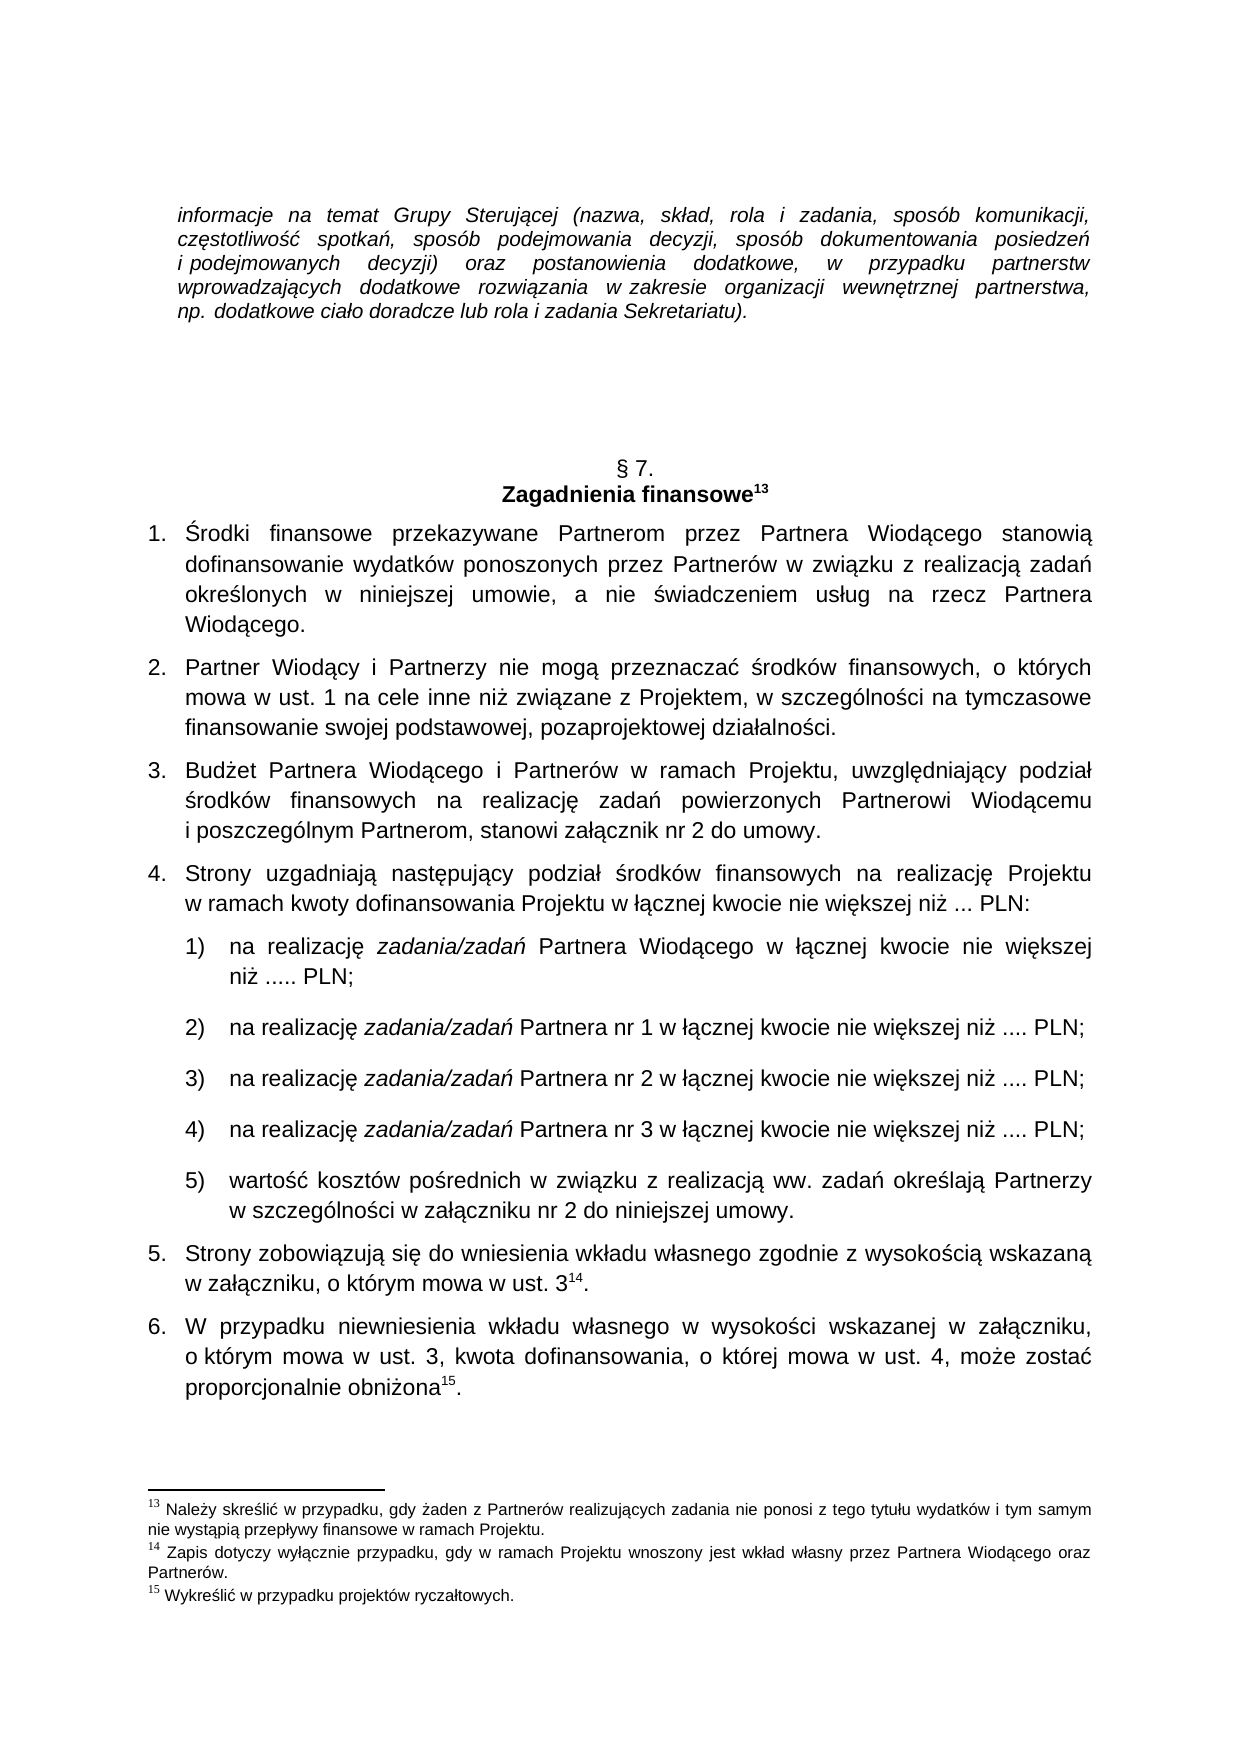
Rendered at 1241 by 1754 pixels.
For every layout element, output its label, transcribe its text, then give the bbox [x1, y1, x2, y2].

list na realizację zadania/zadań Partnera Wiodącego w łącznej kwocie nie większej niż ..... PLN; [185, 933, 1093, 989]
list Środki finansowe przekazywane Partnerom przez Partnera Wiodącego stanowią dofinansowanie wydatków ponoszonych przez Partnerów w związku z realizacją zadań określonych w niniejszej umowie, a nie świadczeniem usług na rzecz Partnera Wiodącego. [148, 520, 1093, 637]
text § 7. [177, 455, 1093, 481]
list Strony zobowiązują się do wniesienia wkładu własnego zgodnie z wysokością wskazaną w załączniku, o którym mowa w ust. 3. [148, 1240, 1093, 1297]
list na realizację zadania/zadań Partnera nr 1 w łącznej kwocie nie większej niż .... PLN; [185, 1014, 1093, 1040]
list na realizację zadania/zadań Partnera nr 3 w łącznej kwocie nie większej niż .... PLN; [185, 1116, 1093, 1142]
text Zagadnienia finansowe [177, 481, 1093, 508]
list na realizację zadania/zadań Partnera nr 2 w łącznej kwocie nie większej niż .... PLN; [185, 1065, 1093, 1091]
list wartość kosztów pośrednich w związku z realizacją ww. zadań określają Partnerzy w szczególności w załączniku nr 2 do niniejszej umowy. [185, 1167, 1093, 1224]
list Budżet Partnera Wiodącego i Partnerów w ramach Projektu, uwzględniający podział środków finansowych na realizację zadań powierzonych Partnerowi Wiodącemu i poszczególnym Partnerom, stanowi załącznik nr 2 do umowy. [148, 757, 1093, 843]
list W przypadku niewniesienia wkładu własnego w wysokości wskazanej w załączniku, o którym mowa w ust. 3, kwota dofinansowania, o której mowa w ust. 4, może zostać proporcjonalnie obniżona. [148, 1313, 1093, 1400]
list Strony uzgadniają następujący podział środków finansowych na realizację Projektu w ramach kwoty dofinansowania Projektu w łącznej kwocie nie większej niż ... PLN: [148, 860, 1093, 916]
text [177, 203, 1093, 323]
list Partner Wiodący i Partnerzy nie mogą przeznaczać środków finansowych, o których mowa w ust. 1 na cele inne niż związane z Projektem, w szczególności na tymczasowe finansowanie swojej podstawowej, pozaprojektowej działalności. [148, 654, 1093, 740]
